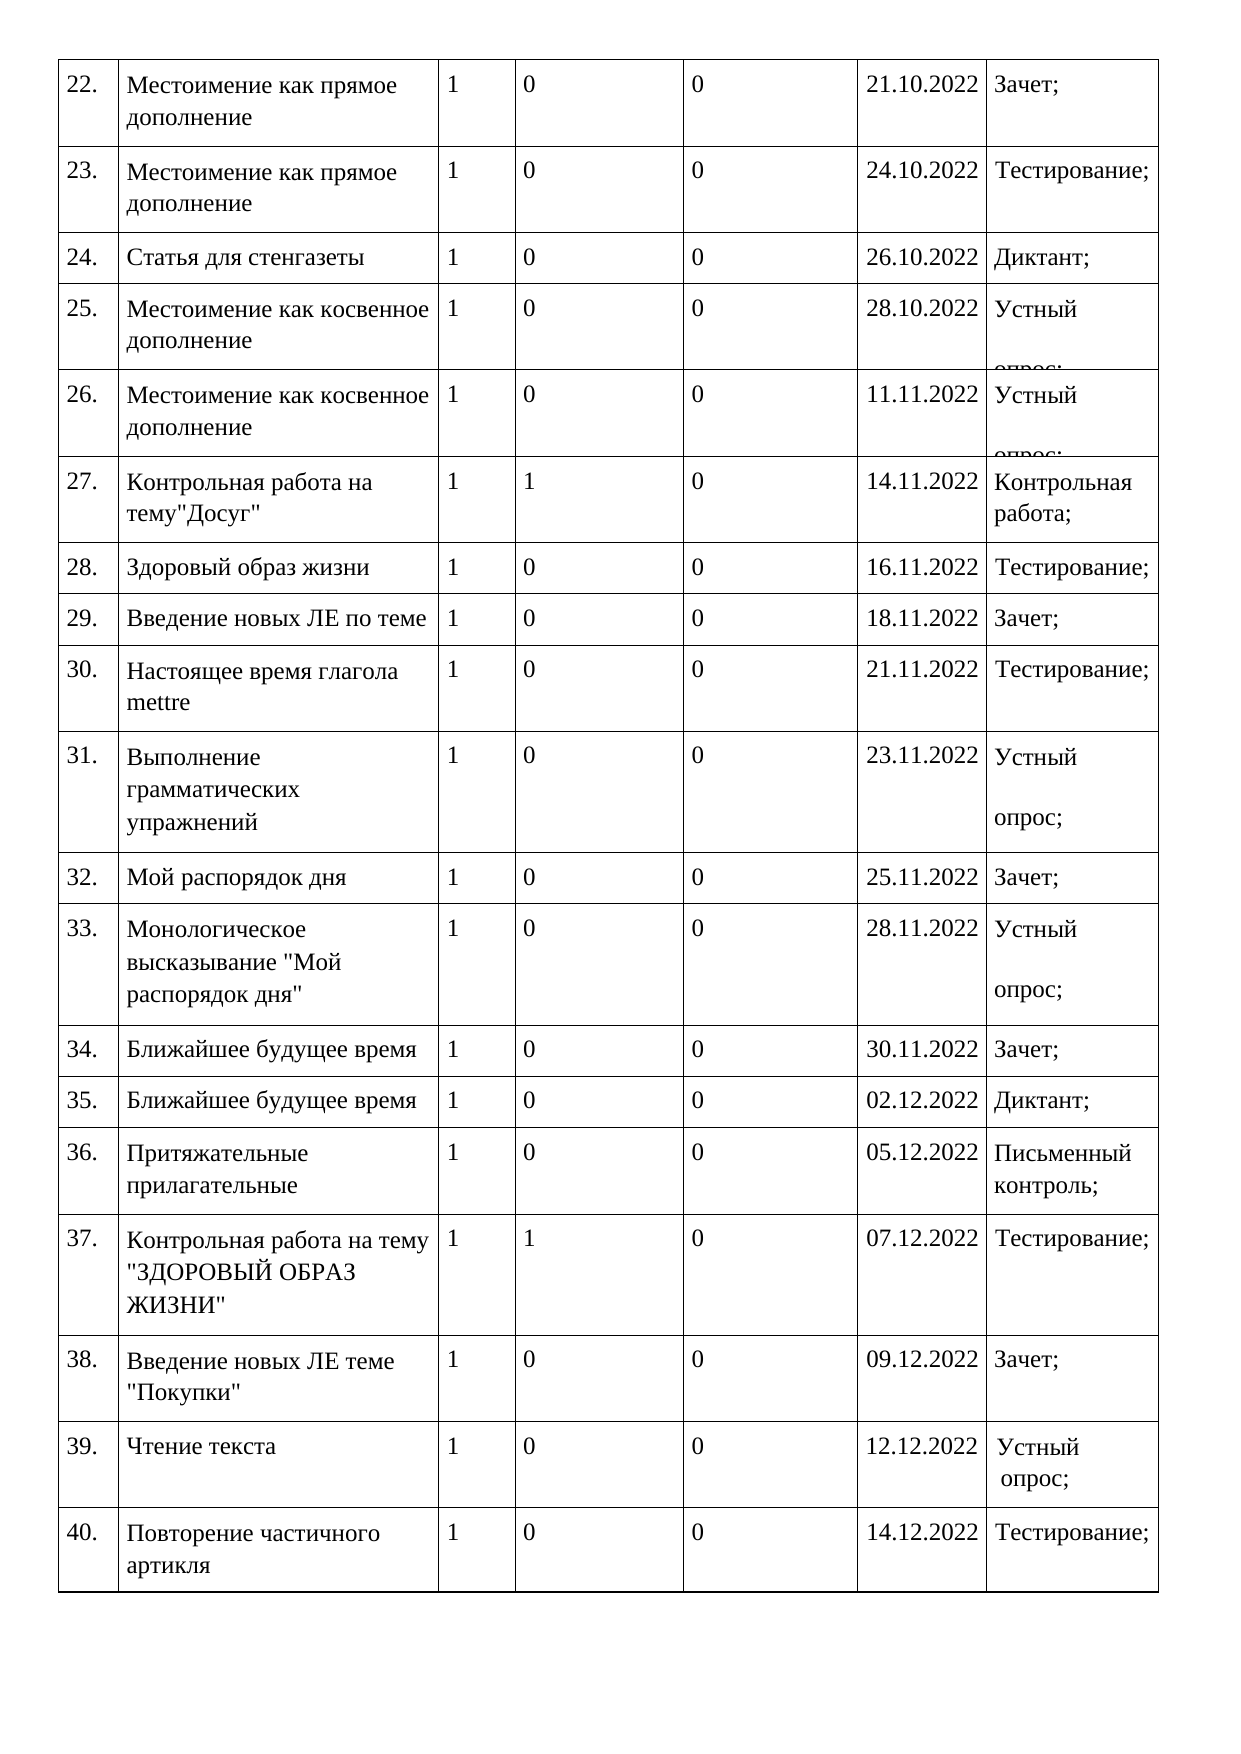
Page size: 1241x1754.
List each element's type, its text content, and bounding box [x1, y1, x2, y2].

table_cell Диктант; [987, 233, 1158, 283]
table_cell 05.12.2022 [858, 1128, 986, 1213]
table_cell Местоимение как косвенное дополнение [119, 284, 438, 369]
table_cell 26.10.2022 [858, 233, 986, 283]
table_cell Письменный контроль; [987, 1128, 1158, 1213]
table_cell 21.11.2022 [858, 646, 986, 731]
table_cell 14.12.2022 [858, 1508, 986, 1591]
table_cell 30. [59, 646, 118, 731]
table_cell 0 [516, 1128, 683, 1213]
table_cell 26. [59, 370, 118, 456]
table_cell 39. [59, 1422, 118, 1507]
table_cell 28.11.2022 [858, 904, 986, 1024]
table_cell Зачет; [987, 1336, 1158, 1421]
table_cell 1 [439, 1128, 515, 1213]
table_cell 0 [516, 147, 683, 232]
table_cell 0 [684, 1026, 857, 1076]
table_cell 0 [516, 1077, 683, 1127]
table_cell 36. [59, 1128, 118, 1213]
table_cell 1 [439, 1215, 515, 1335]
table_cell 33. [59, 904, 118, 1024]
table_cell 0 [516, 1508, 683, 1591]
table_cell Устный опрос; [987, 370, 1158, 456]
table_cell 18.11.2022 [858, 594, 986, 644]
table_cell 0 [516, 904, 683, 1024]
table_cell 1 [439, 853, 515, 903]
table_cell 0 [516, 594, 683, 644]
table_cell Тестирование; [987, 1508, 1158, 1591]
table_cell Устный опрос; [987, 904, 1158, 1024]
table_cell 1 [439, 147, 515, 232]
table_cell Чтение текста [119, 1422, 438, 1507]
table_cell 0 [684, 853, 857, 903]
table_cell 1 [439, 1077, 515, 1127]
table_cell 0 [684, 1508, 857, 1591]
table_cell 1 [439, 1422, 515, 1507]
table_cell 0 [684, 457, 857, 542]
table_cell Мой распорядок дня [119, 853, 438, 903]
table_cell 14.11.2022 [858, 457, 986, 542]
table_cell 0 [516, 233, 683, 283]
table_cell 0 [684, 284, 857, 369]
table_cell 1 [439, 1026, 515, 1076]
table_cell 40. [59, 1508, 118, 1591]
table_cell 24.10.2022 [858, 147, 986, 232]
table_cell Местоимение как косвенное дополнение [119, 370, 438, 456]
table_cell 1 [439, 233, 515, 283]
table_header 0 [516, 60, 683, 146]
table_header Местоимение как прямое дополнение [119, 60, 438, 146]
table_cell 0 [684, 543, 857, 593]
table_cell 0 [684, 370, 857, 456]
table_cell 1 [439, 284, 515, 369]
table_cell 1 [516, 457, 683, 542]
table_cell Тестирование; [987, 1215, 1158, 1335]
table_cell 0 [516, 1026, 683, 1076]
table_cell 23.11.2022 [858, 732, 986, 852]
table_cell 1 [439, 1508, 515, 1591]
table_cell 30.11.2022 [858, 1026, 986, 1076]
table_cell 0 [684, 147, 857, 232]
table_cell Повторение частичного артикля [119, 1508, 438, 1591]
table_cell 0 [516, 370, 683, 456]
table_cell 0 [516, 284, 683, 369]
table_cell 31. [59, 732, 118, 852]
table_cell 11.11.2022 [858, 370, 986, 456]
table_cell 0 [684, 1215, 857, 1335]
table_cell Тестирование; [987, 543, 1158, 593]
table_cell 1 [439, 543, 515, 593]
table_cell 28.10.2022 [858, 284, 986, 369]
table_cell Зачет; [987, 1026, 1158, 1076]
table_cell Здоровый образ жизни [119, 543, 438, 593]
table_cell 0 [516, 853, 683, 903]
table_cell 0 [684, 1077, 857, 1127]
table_cell 0 [684, 904, 857, 1024]
table_cell 0 [516, 543, 683, 593]
table_cell Местоимение как прямое дополнение [119, 147, 438, 232]
table_cell Ближайшее будущее время [119, 1077, 438, 1127]
table_cell Ближайшее будущее время [119, 1026, 438, 1076]
table_header 0 [684, 60, 857, 146]
table_cell 09.12.2022 [858, 1336, 986, 1421]
table_cell Тестирование; [987, 147, 1158, 232]
table_cell 34. [59, 1026, 118, 1076]
table_cell 0 [516, 732, 683, 852]
table_cell 1 [439, 904, 515, 1024]
table_cell 1 [439, 646, 515, 731]
table_cell 23. [59, 147, 118, 232]
table_cell Контрольная работа; [987, 457, 1158, 542]
table_cell 24. [59, 233, 118, 283]
table_cell Контрольная работа на тему "ЗДОРОВЫЙ ОБРАЗ ЖИЗНИ" [119, 1215, 438, 1335]
table_cell 1 [516, 1215, 683, 1335]
table_cell 25. [59, 284, 118, 369]
table_cell 0 [684, 732, 857, 852]
table_cell 0 [684, 1128, 857, 1213]
table_cell Выполнение грамматических упражнений [119, 732, 438, 852]
table_cell Устный опрос; [987, 284, 1158, 369]
table_cell 0 [684, 1422, 857, 1507]
table_cell Зачет; [987, 594, 1158, 644]
table_cell Притяжательные прилагательные [119, 1128, 438, 1213]
table_cell 16.11.2022 [858, 543, 986, 593]
table_header 1 [439, 60, 515, 146]
table_cell Зачет; [987, 853, 1158, 903]
table_cell Устный опрос; [987, 1422, 1158, 1507]
table_cell Монологическое высказывание "Мой распорядок дня" [119, 904, 438, 1024]
table_cell 0 [684, 646, 857, 731]
table_header 22. [59, 60, 118, 146]
table_cell Устный опрос; [987, 732, 1158, 852]
table_cell Введение новых ЛЕ теме "Покупки" [119, 1336, 438, 1421]
table_cell 0 [516, 1336, 683, 1421]
table_cell 12.12.2022 [858, 1422, 986, 1507]
table_cell 32. [59, 853, 118, 903]
table_cell 1 [439, 732, 515, 852]
table_cell 35. [59, 1077, 118, 1127]
table_cell 29. [59, 594, 118, 644]
table_cell 02.12.2022 [858, 1077, 986, 1127]
table_cell 0 [684, 233, 857, 283]
table_cell 28. [59, 543, 118, 593]
table_cell Диктант; [987, 1077, 1158, 1127]
table_cell 0 [516, 1422, 683, 1507]
table_cell Настоящее время глагола mettre [119, 646, 438, 731]
table_cell 0 [516, 646, 683, 731]
table_header 21.10.2022 [858, 60, 986, 146]
table_cell 1 [439, 1336, 515, 1421]
table_cell 1 [439, 457, 515, 542]
table_cell Введение новых ЛЕ по теме [119, 594, 438, 644]
table_cell 1 [439, 594, 515, 644]
table_cell 25.11.2022 [858, 853, 986, 903]
table_header Зачет; [987, 60, 1158, 146]
table_cell Тестирование; [987, 646, 1158, 731]
table_cell 27. [59, 457, 118, 542]
table_cell Статья для стенгазеты [119, 233, 438, 283]
table_cell 1 [439, 370, 515, 456]
table_cell 37. [59, 1215, 118, 1335]
table_cell 0 [684, 594, 857, 644]
table_cell 38. [59, 1336, 118, 1421]
table_cell 07.12.2022 [858, 1215, 986, 1335]
table_cell Контрольная работа на тему"Досуг" [119, 457, 438, 542]
table_cell 0 [684, 1336, 857, 1421]
